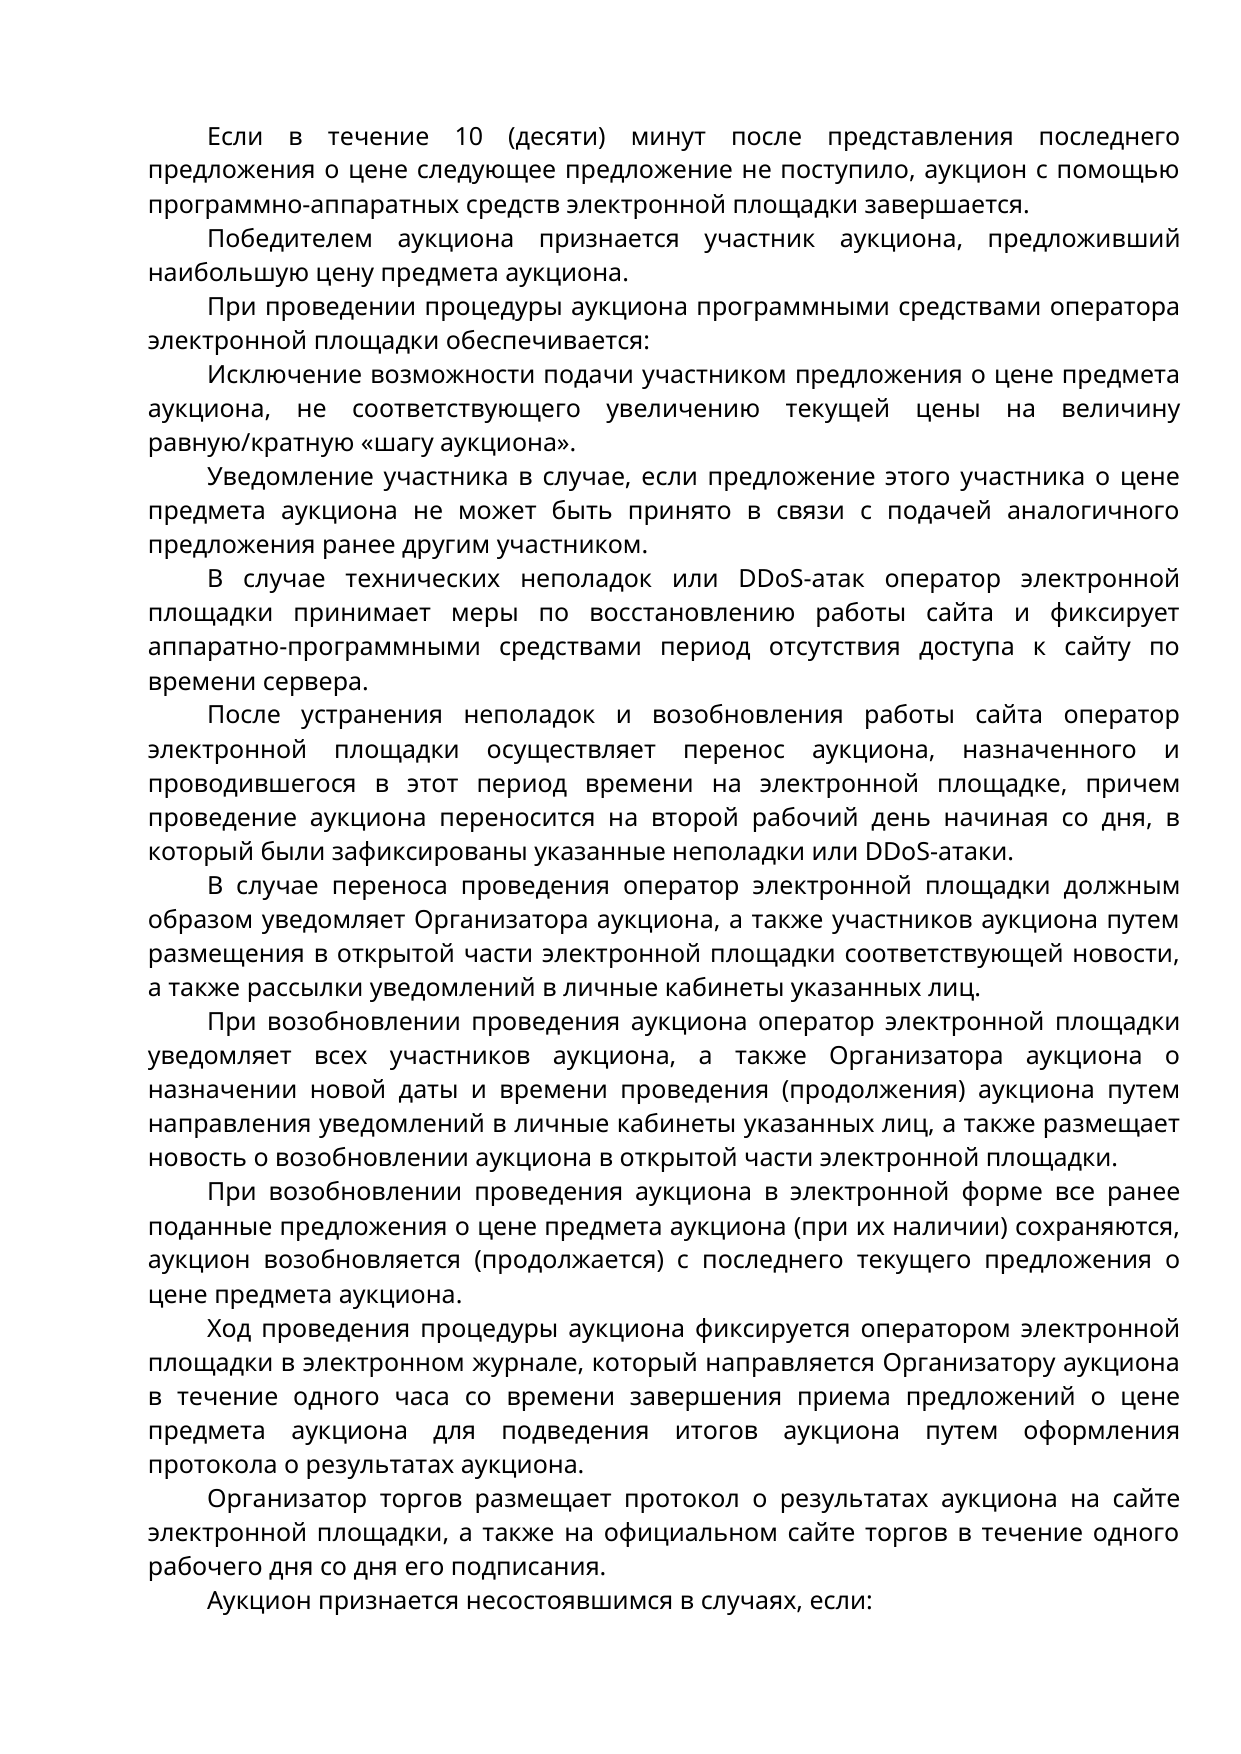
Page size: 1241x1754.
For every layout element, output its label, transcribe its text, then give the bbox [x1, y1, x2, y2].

text При возобновлении проведения аукциона в электронной форме все ранее поданные предложения о цене предмета аукциона (при их наличии) сохраняются, аукцион возобновляется (продолжается) с последнего текущего предложения о цене предмета аукциона. [148, 1174, 1181, 1310]
text Уведомление участника в случае, если предложение этого участника о цене предмета аукциона не может быть принято в связи с подачей аналогичного предложения ранее другим участником. [148, 459, 1181, 561]
text При проведении процедуры аукциона программными средствами оператора электронной площадки обеспечивается: [148, 288, 1181, 357]
text Ход проведения процедуры аукциона фиксируется оператором электронной площадки в электронном журнале, который направляется Организатору аукциона в течение одного часа со времени завершения приема предложений о цене предмета аукциона для подведения итогов аукциона путем оформления протокола о результатах аукциона. [148, 1310, 1181, 1481]
text После устранения неполадок и возобновления работы сайта оператор электронной площадки осуществляет перенос аукциона, назначенного и проводившегося в этот период времени на электронной площадке, причем проведение аукциона переносится на второй рабочий день начиная со дня, в который были зафиксированы указанные неполадки или DDoS-атаки. [148, 697, 1181, 867]
text В случае технических неполадок или DDoS-атак оператор электронной площадки принимает меры по восстановлению работы сайта и фиксирует аппаратно-программными средствами период отсутствия доступа к сайту по времени сервера. [148, 561, 1181, 697]
text При возобновлении проведения аукциона оператор электронной площадки уведомляет всех участников аукциона, а также Организатора аукциона о назначении новой даты и времени проведения (продолжения) аукциона путем направления уведомлений в личные кабинеты указанных лиц, а также размещает новость о возобновлении аукциона в открытой части электронной площадки. [148, 1004, 1181, 1174]
text Если в течение 10 (десяти) минут после представления последнего предложения о цене следующее предложение не поступило, аукцион с помощью программно-аппаратных средств электронной площадки завершается. [148, 118, 1181, 220]
text Победителем аукциона признается участник аукциона, предложивший наибольшую цену предмета аукциона. [148, 220, 1181, 288]
text Организатор торгов размещает протокол о результатах аукциона на сайте электронной площадки, а также на официальном сайте торгов в течение одного рабочего дня со дня его подписания. [148, 1481, 1181, 1583]
text Исключение возможности подачи участником предложения о цене предмета аукциона, не соответствующего увеличению текущей цены на величину равную/кратную «шагу аукциона». [148, 357, 1181, 459]
text Аукцион признается несостоявшимся в случаях, если: [148, 1583, 1181, 1617]
text В случае переноса проведения оператор электронной площадки должным образом уведомляет Организатора аукциона, а также участников аукциона путем размещения в открытой части электронной площадки соответствующей новости, а также рассылки уведомлений в личные кабинеты указанных лиц. [148, 867, 1181, 1004]
